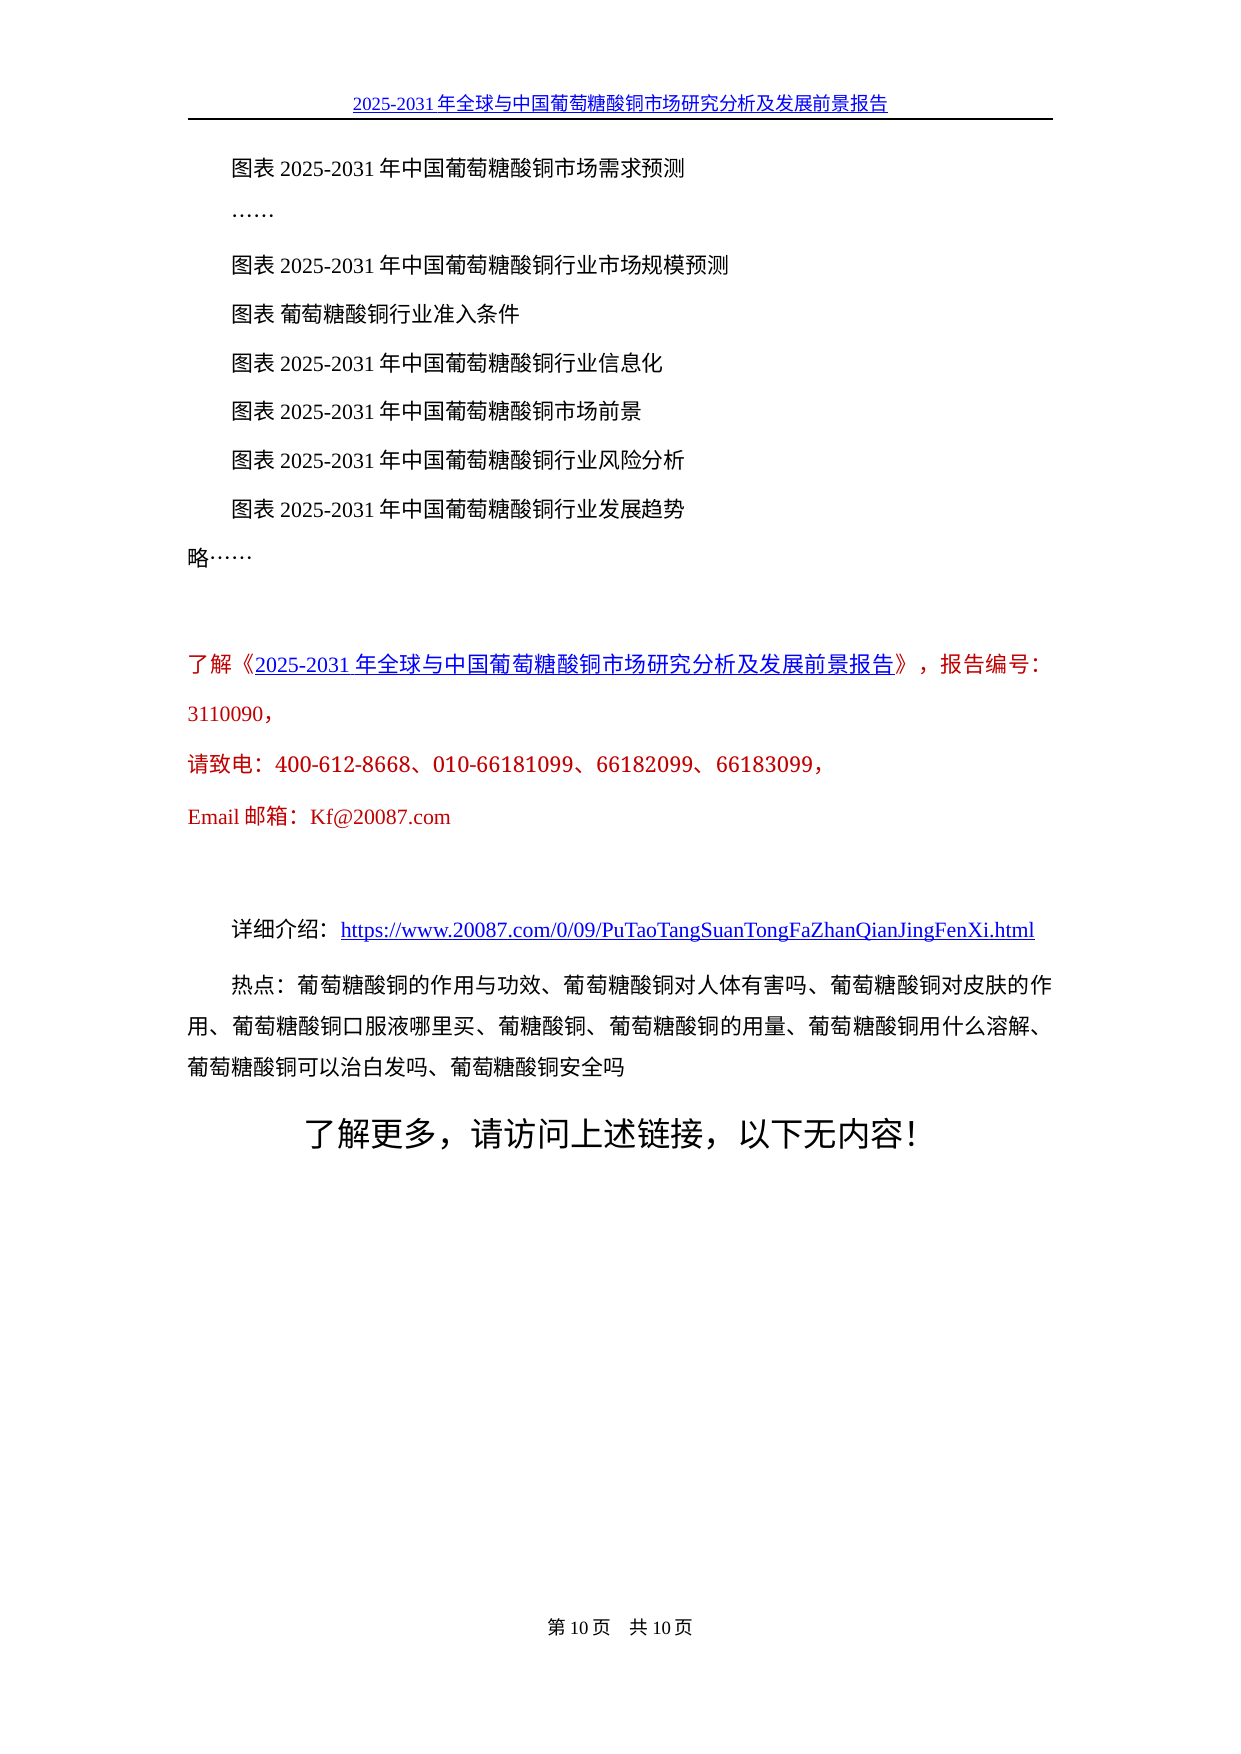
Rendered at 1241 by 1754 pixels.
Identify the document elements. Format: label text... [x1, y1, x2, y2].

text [187, 150, 1053, 573]
text Email邮箱：Kf@20087.com [187, 798, 1053, 831]
text 了解《2025-2031年全球与中国葡萄糖酸铜市场研究分析及发展前景报告》，报告编号：3110090， [187, 647, 1053, 728]
text 请致电：400-612-8668、010-66181099、66182099、66183099， [187, 747, 1053, 779]
text 详细介绍：https://www.20087.com/0/09/PuTaoTangSuanTongFaZhanQianJingFenXi.html [187, 911, 1053, 944]
text 热点：葡萄糖酸铜的作用与功效、葡萄糖酸铜对人体有害吗、葡萄糖酸铜对皮肤的作用、葡萄糖酸铜口服液哪里买、葡糖酸铜、葡萄糖酸铜的用量、葡萄糖酸铜用什么溶解、葡萄糖酸铜可以治白发吗、葡萄糖酸铜安全吗 [187, 968, 1053, 1082]
title 了解更多，请访问上述链接，以下无内容！ [187, 1099, 1053, 1164]
